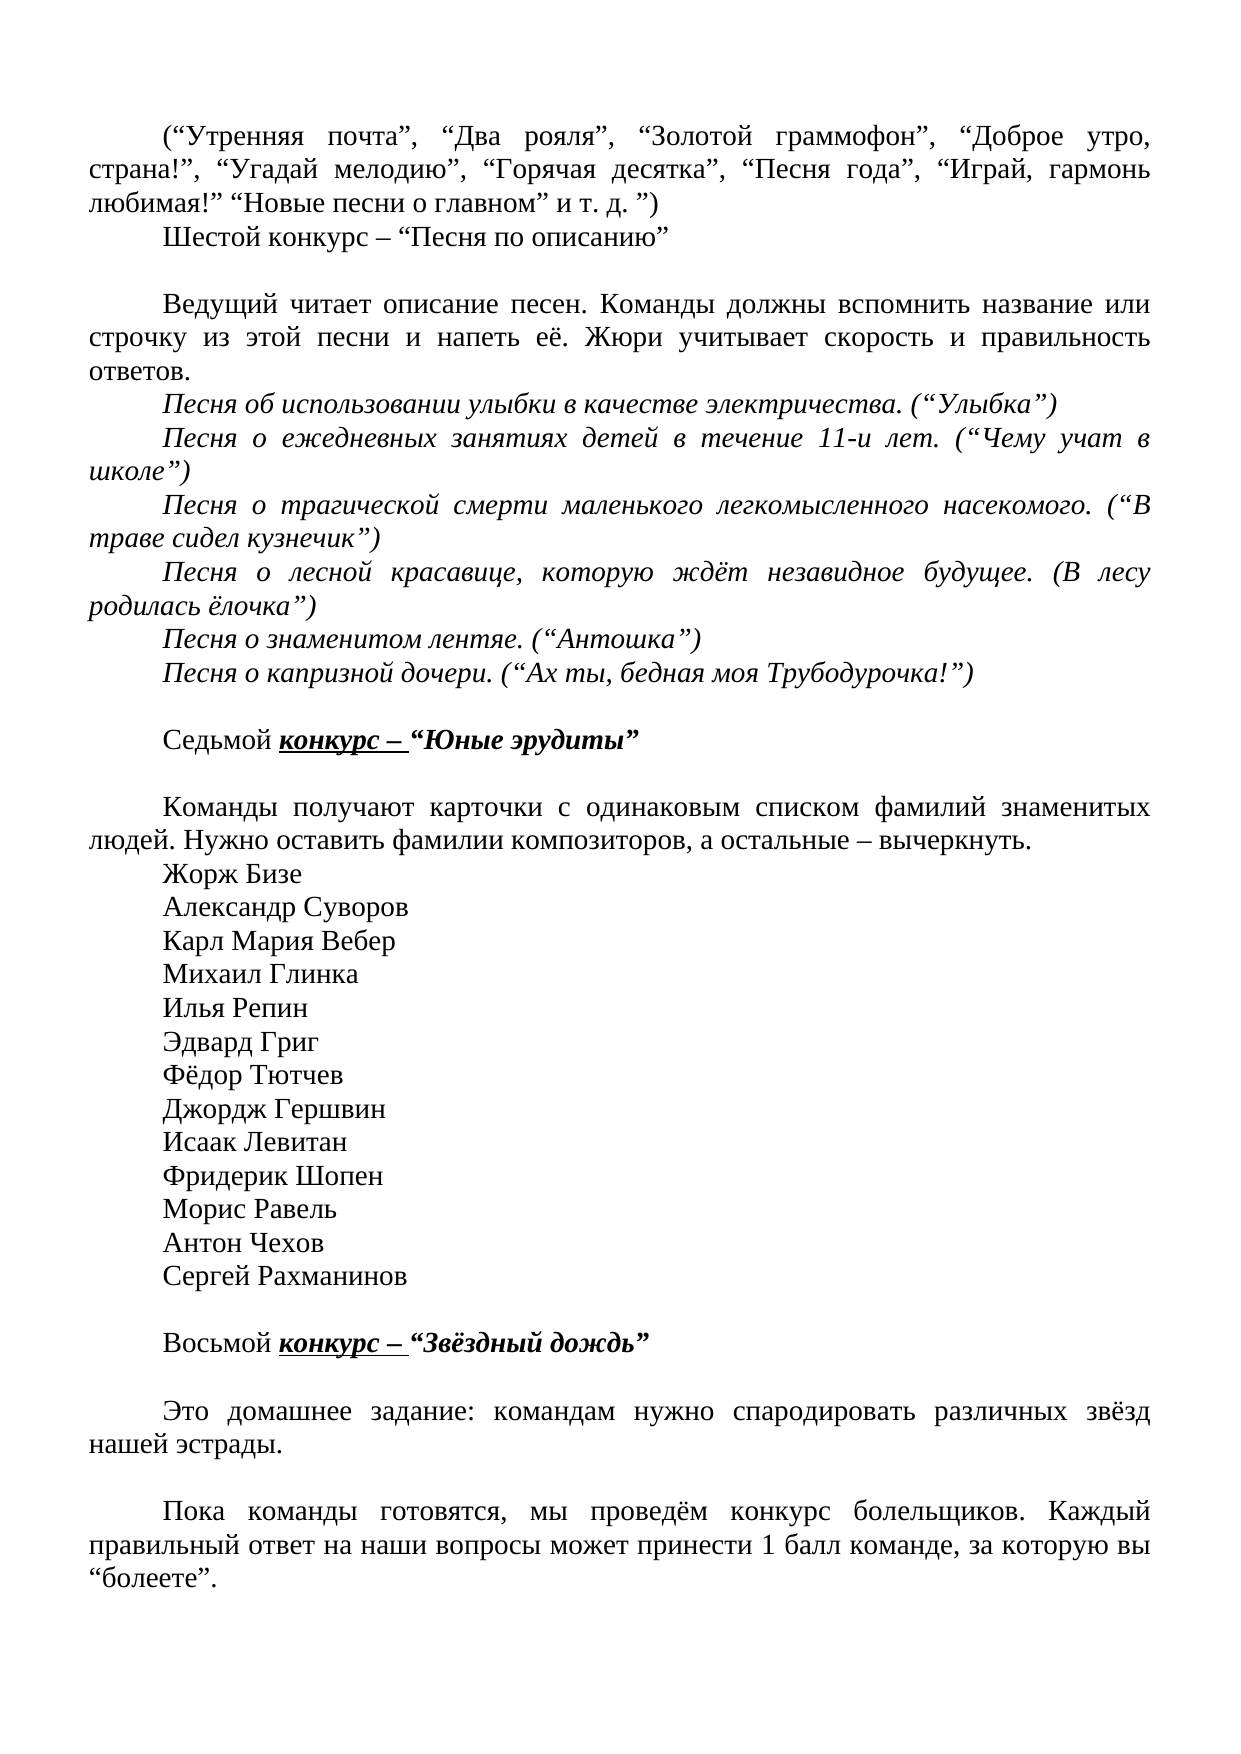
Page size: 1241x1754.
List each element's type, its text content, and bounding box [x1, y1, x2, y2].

text Пока команды готовятся, мы проведём конкурс болельщиков. Каждый правильный ответ на наши вопросы может принести 1 балл команде, за которую вы “болеете”. [89, 1493, 1152, 1594]
text Песня о капризной дочери. (“Ах ты, бедная моя Трубодурочка!”) [89, 655, 1152, 688]
text Михаил Глинка [89, 957, 1152, 990]
text Илья Репин [89, 990, 1152, 1024]
text Джордж Гершвин [89, 1091, 1152, 1124]
text Жорж Бизе [89, 856, 1152, 889]
text Эдвард Григ [89, 1024, 1152, 1057]
text Песня о лесной красавице, которую ждёт незавидное будущее. (В лесу родилась ёлочка”) [89, 554, 1152, 621]
text Фридерик Шопен [89, 1158, 1152, 1191]
text Команды получают карточки с одинаковым списком фамилий знаменитых людей. Нужно оставить фамилии композиторов, а остальные – вычеркнуть. [89, 789, 1152, 856]
text Антон Чехов [89, 1225, 1152, 1258]
text (“Утренняя почта”, “Два рояля”, “Золотой граммофон”, “Доброе утро, страна!”, “Угадай мелодию”, “Горячая десятка”, “Песня года”, “Играй, гармонь любимая!” “Новые песни о главном” и т. д. ”) [89, 118, 1152, 219]
text Песня о трагической смерти маленького легкомысленного насекомого. (“В траве сидел кузнечик”) [89, 487, 1152, 554]
text Это домашнее задание: командам нужно спародировать различных звёзд нашей эстрады. [89, 1393, 1152, 1460]
text Песня о знаменитом лентяе. (“Антошка”) [89, 621, 1152, 655]
text Песня о ежедневных занятиях детей в течение 11-и лет. (“Чему учат в школе”) [89, 420, 1152, 487]
text Седьмой конкурс – “Юные эрудиты” [89, 722, 1152, 755]
text Шестой конкурс – “Песня по описанию” [89, 219, 1152, 252]
text Сергей Рахманинов [89, 1258, 1152, 1292]
text Ведущий читает описание песен. Команды должны вспомнить название или строчку из этой песни и напеть её. Жюри учитывает скорость и правильность ответов. [89, 286, 1152, 386]
text Песня об использовании улыбки в качестве электричества. (“Улыбка”) [89, 386, 1152, 420]
text Восьмой конкурс – “Звёздный дождь” [89, 1326, 1152, 1359]
text Морис Равель [89, 1191, 1152, 1225]
text Александр Суворов [89, 889, 1152, 923]
text Фёдор Тютчев [89, 1057, 1152, 1091]
text Карл Мария Вебер [89, 923, 1152, 957]
text Исаак Левитан [89, 1124, 1152, 1158]
